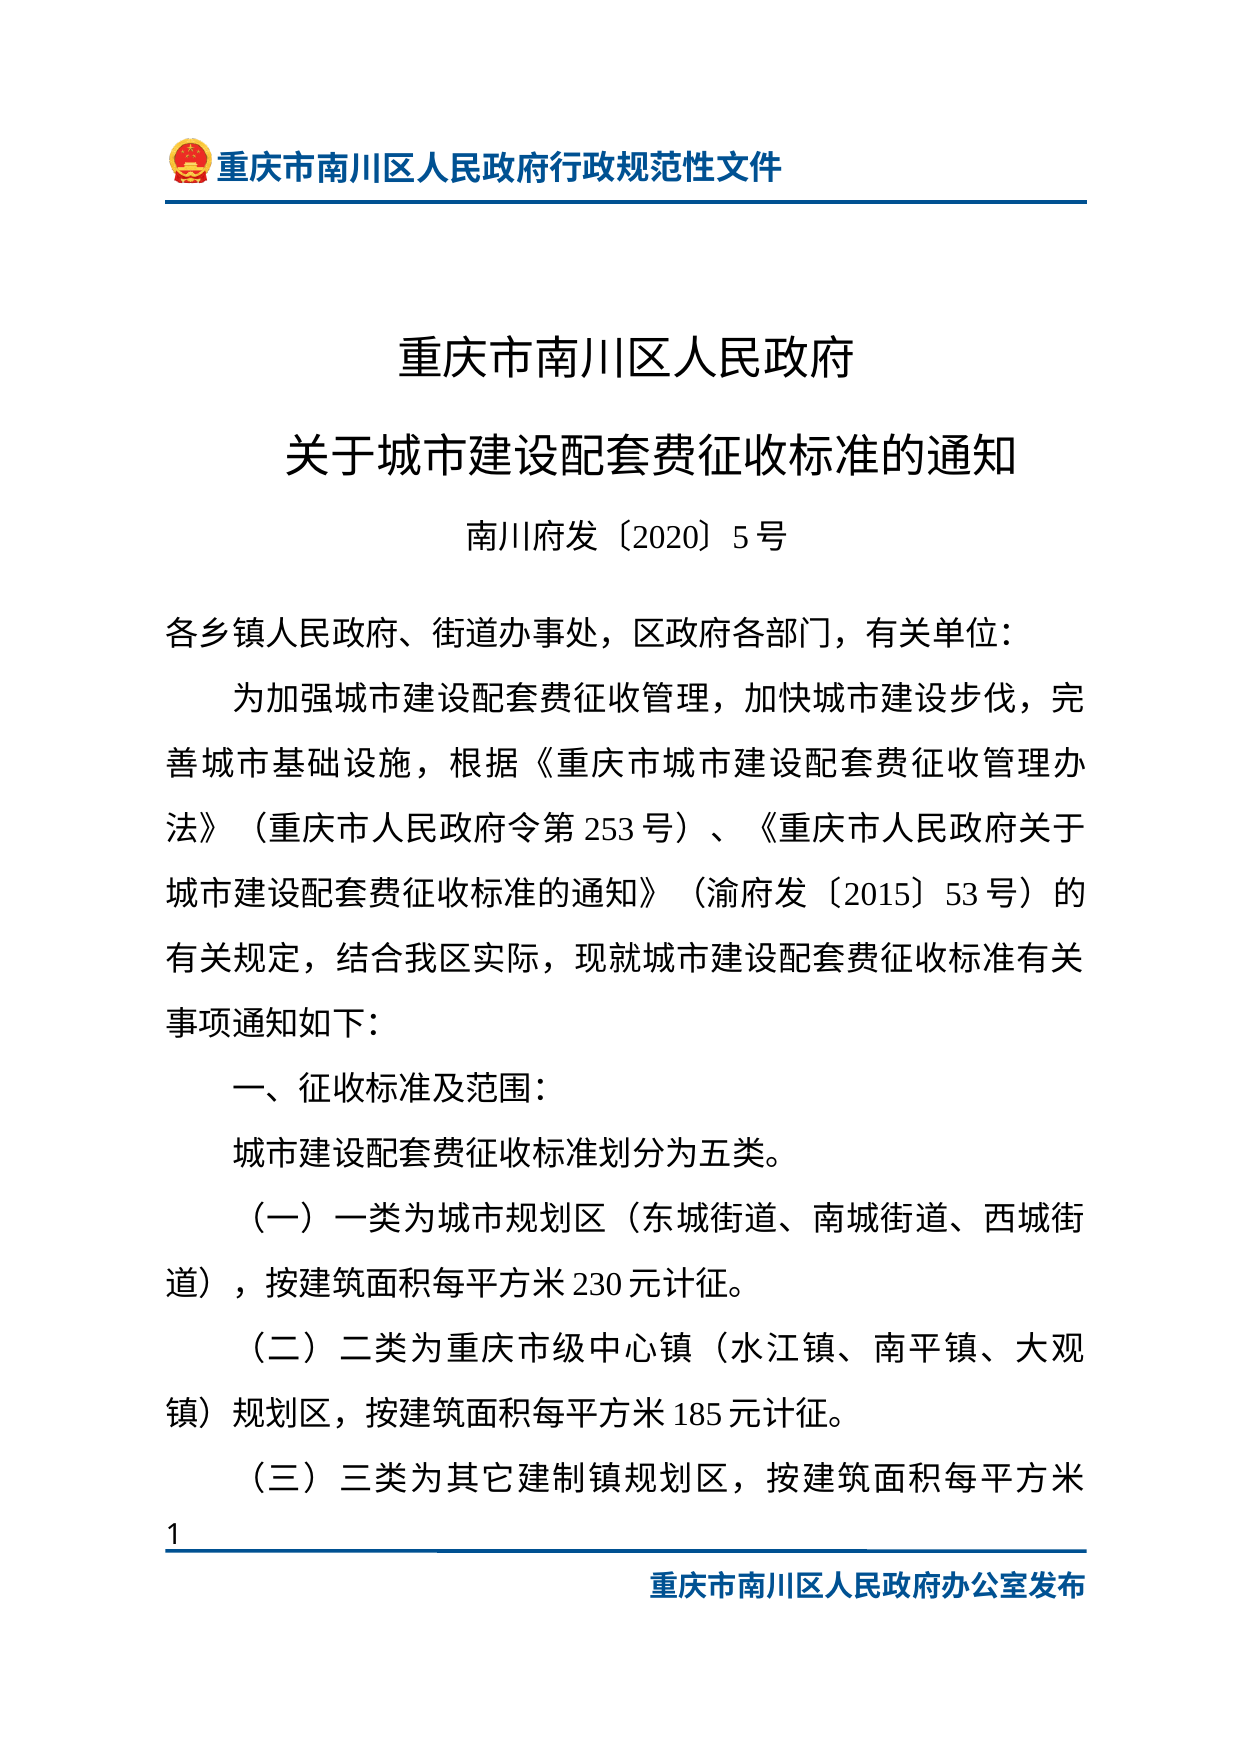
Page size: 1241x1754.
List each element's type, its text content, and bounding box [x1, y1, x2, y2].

text 城市建设配套费征收标准划分为五类。 [165, 1119, 1087, 1184]
text 关于城市建设配套费征收标准的通知 [165, 404, 1087, 501]
text （一）一类为城市规划区（东城街道、南城街道、西城街道），按建筑面积每平方米230元计征。 [165, 1184, 1087, 1314]
text （二）二类为重庆市级中心镇（水江镇、南平镇、大观镇）规划区，按建筑面积每平方米185元计征。 [165, 1314, 1087, 1444]
text 各乡镇人民政府、街道办事处，区政府各部门，有关单位： [165, 599, 1087, 664]
text 重庆市南川区人民政府 [165, 306, 1087, 404]
text 南川府发〔2020〕5号 [165, 501, 1087, 566]
text 为加强城市建设配套费征收管理，加快城市建设步伐，完善城市基础设施，根据《重庆市城市建设配套费征收管理办法》（重庆市人民政府令第253号）、《重庆市人民政府关于城市建设配套费征收标准的通知》（渝府发〔2015〕53号）的有关规定，结合我区实际，现就城市建设配套费征收标准有关事项通知如下： [165, 664, 1087, 1054]
text （三）三类为其它建制镇规划区，按建筑面积每平方米115元计征。 [165, 1444, 1087, 1509]
picture [165, 136, 216, 187]
text 一、征收标准及范围： [165, 1054, 1087, 1119]
